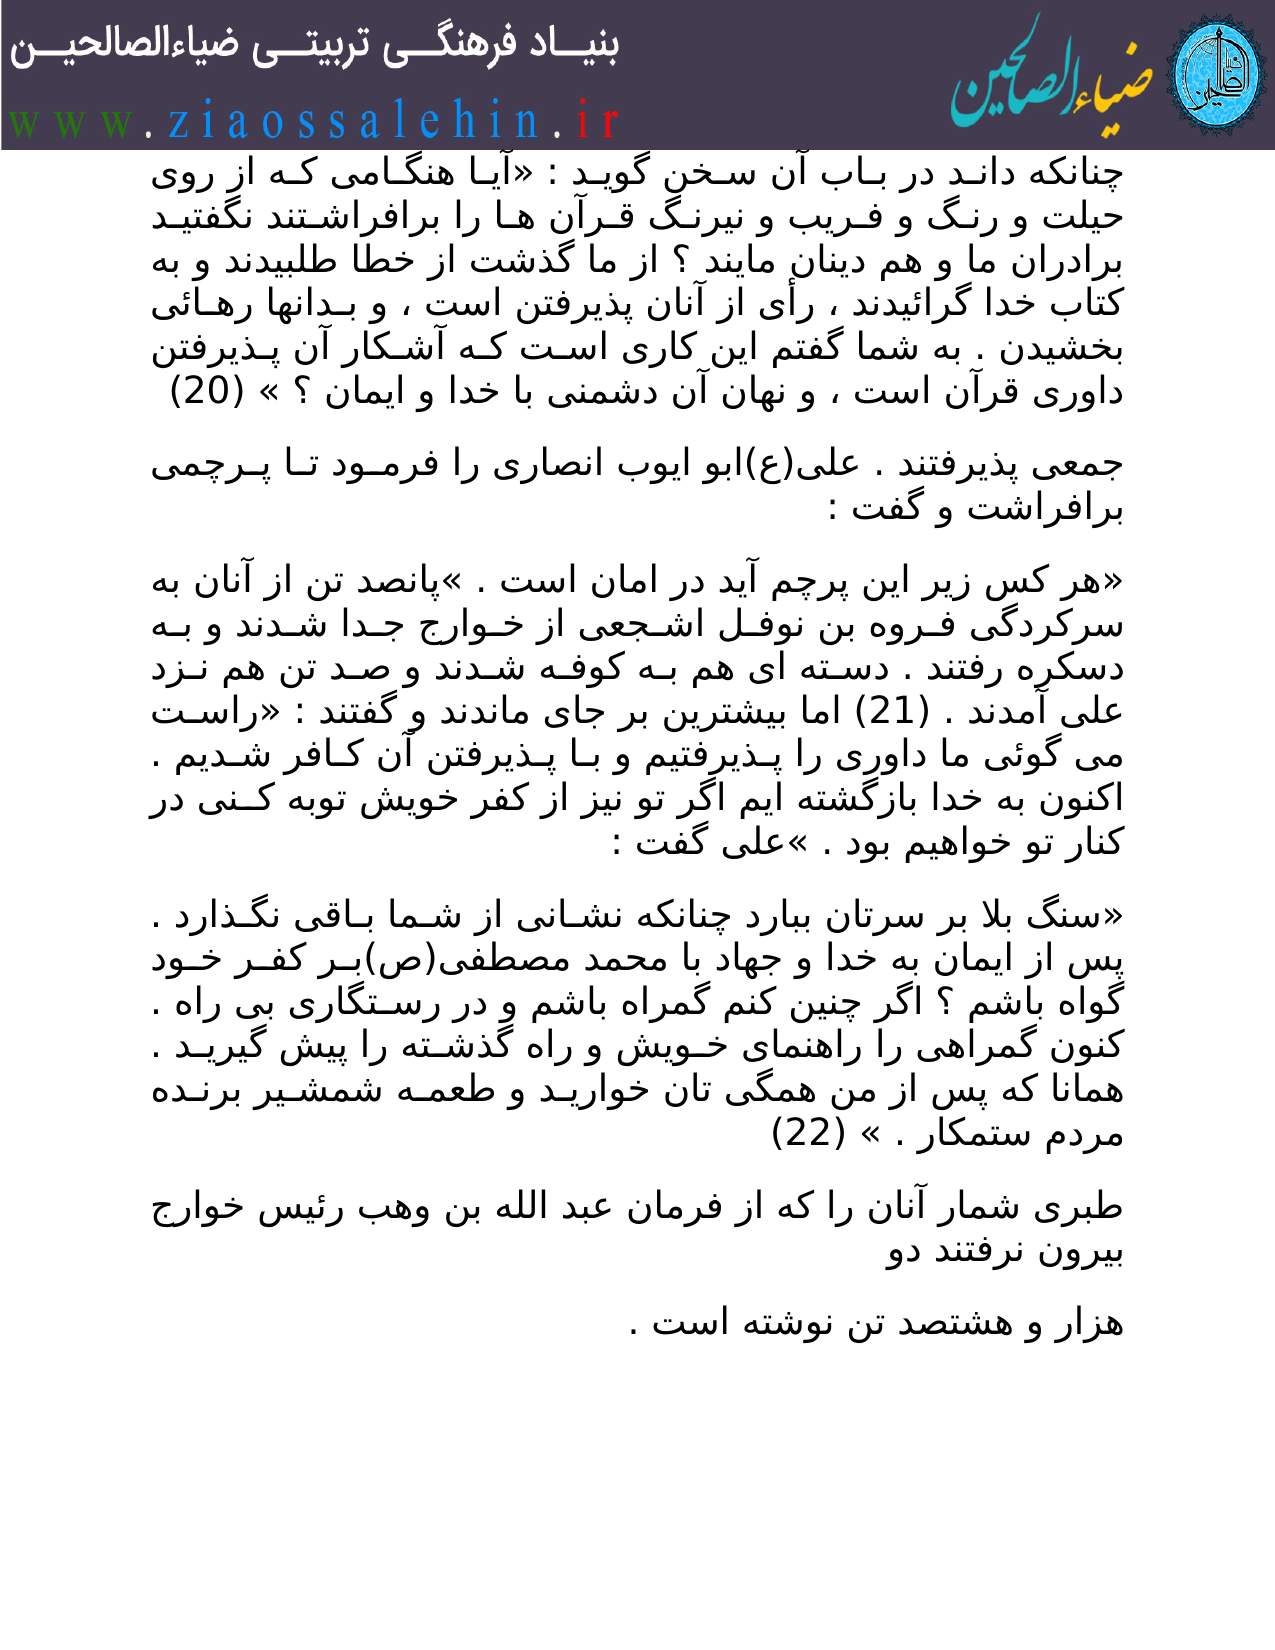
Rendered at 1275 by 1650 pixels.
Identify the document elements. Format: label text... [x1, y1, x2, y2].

text «هر کس زیر این پرچم آید در امان است . »پانصد تن از آنان به سرکردگی فروه بن نوفل اشجعی از خوارج جدا شدند و به دسکره رفتند . دسته ای هم به کوفه شدند و صد تن هم نزد علی آمدند . (21) اما بیشترین بر جای ماندند و گفتند : «راست می گوئی ما داوری را پذیرفتیم و با پذیرفتن آن کافر شدیم . اکنون به خدا بازگشته ایم اگر تو نیز از کفر خویش توبه کنی در کنار تو خواهیم بود . »علی گفت : [150, 557, 1125, 863]
text چنانکه داند در باب آن سخن گوید : «آیا هنگامی که از روی حیلت و رنگ و فریب و نیرنگ قرآن ها را برافراشتند نگفتید برادران ما و هم دینان مایند ؟ از ما گذشت از خطا طلبیدند و به کتاب خدا گرائیدند ، رأی از آنان پذیرفتن است ، و بدانها رهائی بخشیدن . به شما گفتم این کاری است که آشکار آن پذیرفتن داوری قرآن است ، و نهان آن دشمنی با خدا و ایمان ؟ » (20) [150, 150, 1125, 412]
text جمعی پذیرفتند . علی(ع)ابو ایوب انصاری را فرمود تا پرچمی برافراشت و گفت : [150, 441, 1125, 528]
picture [1, 0, 1275, 150]
text طبری شمار آنان را که از فرمان عبد الله بن وهب رئیس خوارج بیرون نرفتند دو [150, 1183, 1125, 1271]
text هزار و هشتصد تن نوشته است . [150, 1300, 1125, 1343]
text «سنگ بلا بر سرتان ببارد چنانکه نشانی از شما باقی نگذارد . پس از ایمان به خدا و جهاد با محمد مصطفی(ص)بر کفر خود گواه باشم ؟ اگر چنین کنم گمراه باشم و در رستگاری بی راه . کنون گمراهی را راهنمای خویش و راه گذشته را پیش گیرید . همانا که پس از من همگی تان خوارید و طعمه شمشیر برنده مردم ستمکار . » (22) [150, 892, 1125, 1154]
